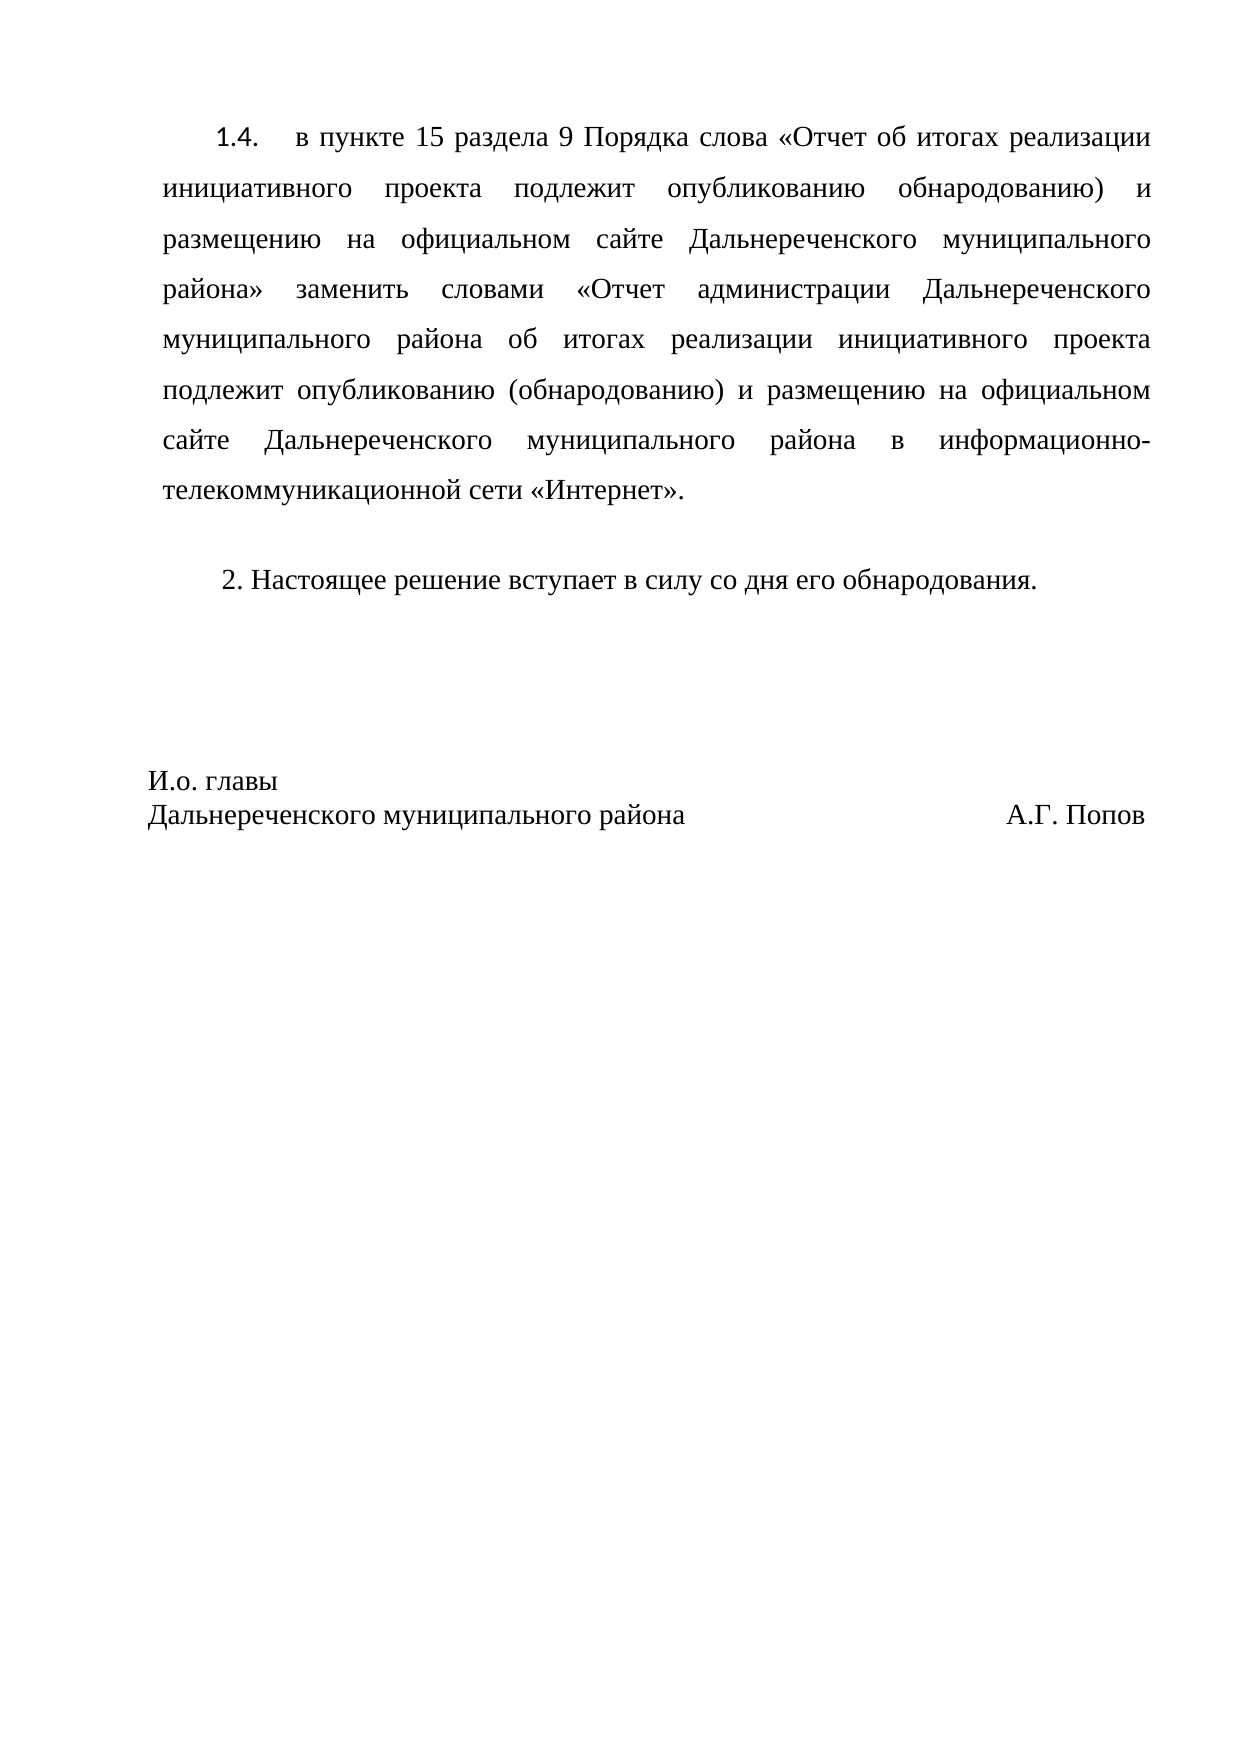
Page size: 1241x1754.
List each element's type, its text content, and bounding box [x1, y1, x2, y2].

list Дальнереченского муниципального района А.Г. Попов [148, 797, 1152, 831]
list И.о. главы [148, 763, 1152, 797]
list в пункте 15 раздела 9 Порядка слова «Отчет об итогах реализации инициативного проекта подлежит опубликованию обнародованию) и размещению на официальном сайте Дальнереченского муниципального района» заменить словами «Отчет администрации Дальнереченского муниципального района об итогах реализации инициативного проекта подлежит опубликованию (обнародованию) и размещению на официальном сайте Дальнереченского муниципального района в информационно-телекоммуникационной сети «Интернет». [162, 118, 1152, 506]
list 2. Настоящее решение вступает в силу со дня его обнародования. [148, 562, 1152, 596]
